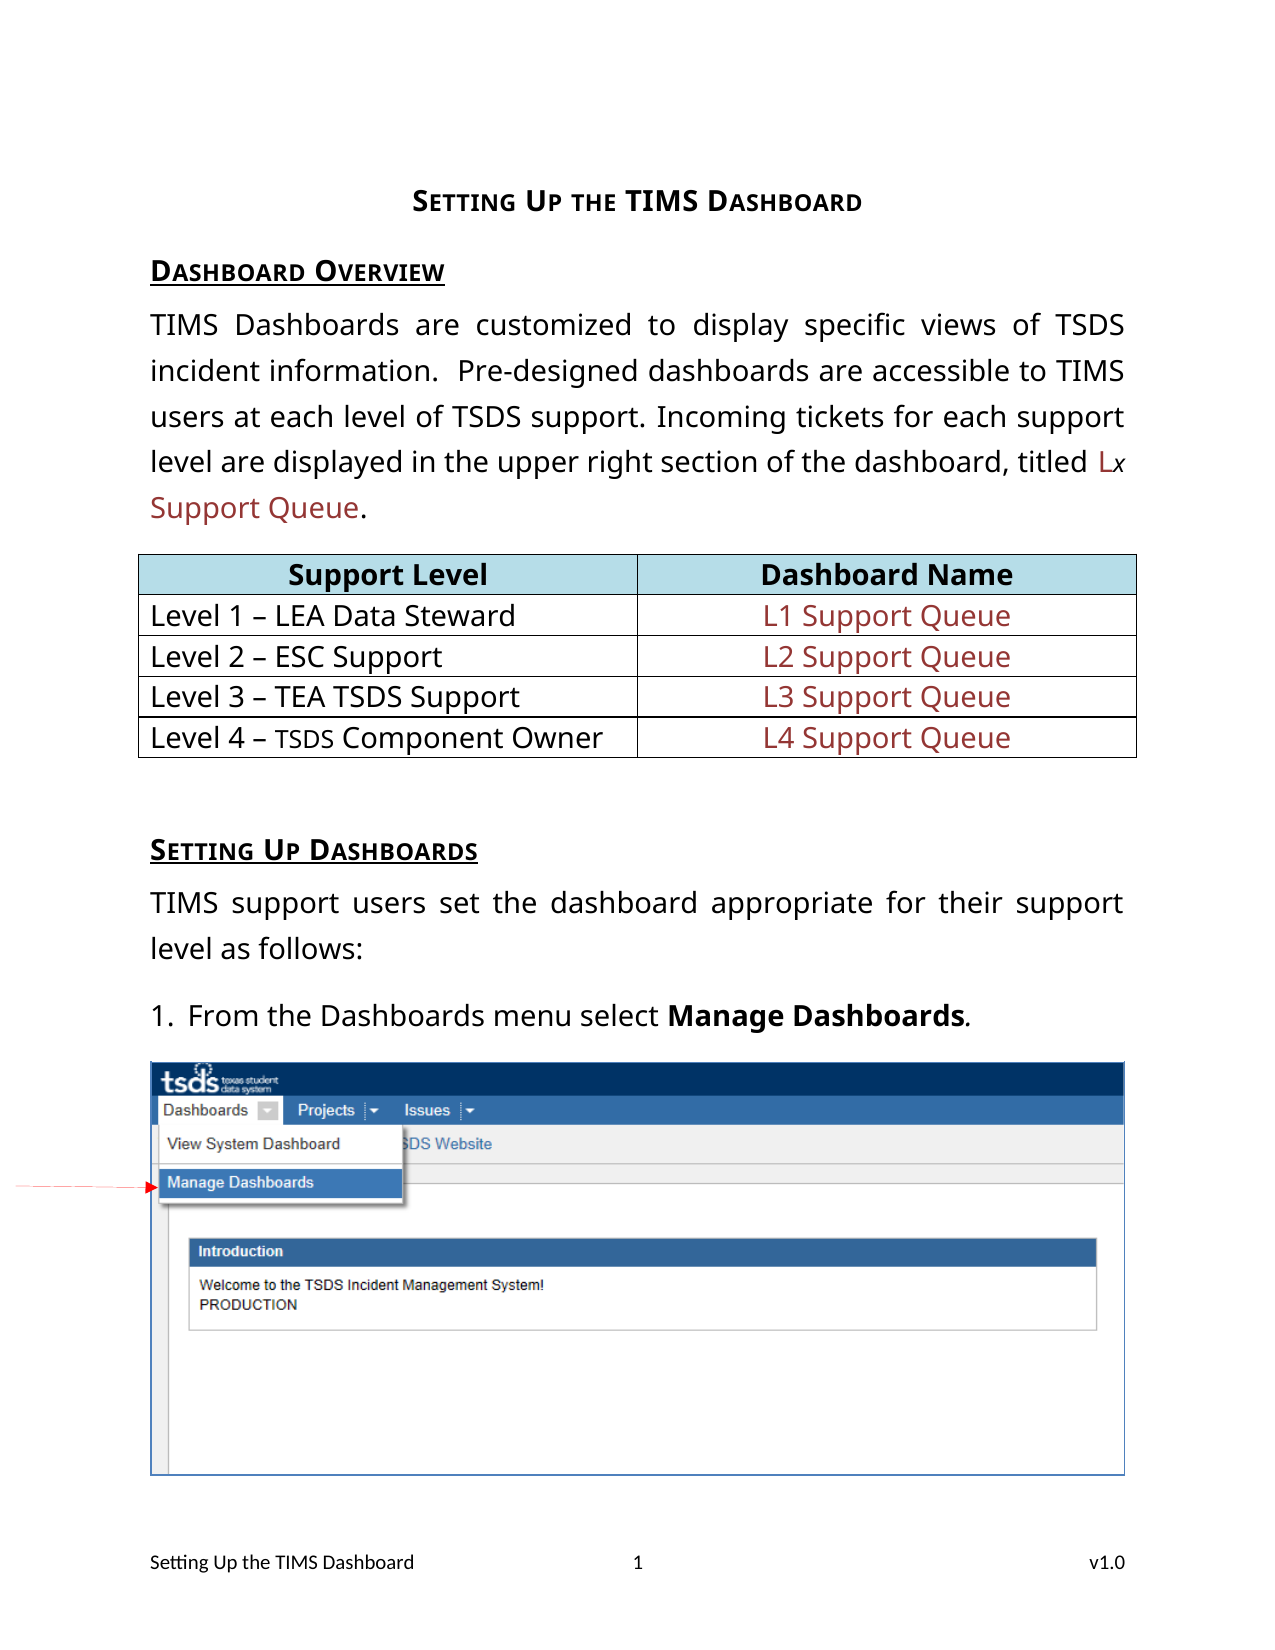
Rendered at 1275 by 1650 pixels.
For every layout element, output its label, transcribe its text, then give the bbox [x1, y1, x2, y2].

table_header Dashboard Name [638, 555, 1136, 594]
list From the Dashboards menu select Manage Dashboards. [150, 995, 1125, 1034]
table_cell Level 2 – ESC Support [139, 636, 637, 676]
subtitle Dashboard Overview [150, 251, 1125, 290]
table_header Support Level [139, 555, 637, 594]
picture [152, 1063, 1124, 1474]
table_cell L1 Support Queue [638, 595, 1136, 635]
subtitle Setting Up Dashboards [150, 829, 1125, 868]
table_cell L2 Support Queue [638, 636, 1136, 676]
text TIMS Dashboards are customized to display specific views of TSDS incident information. Pre-designed dashboards are accessible to TIMS users at each level of TSDS support. Incoming tickets for each support level are displayed in the upper right section of the dashboard, titled Lx Support Queue. [150, 304, 1125, 527]
subtitle Setting Up the TIMS Dashboard [150, 180, 1125, 220]
table_cell Level 4 – TSDS Component Owner [139, 718, 637, 757]
table_cell L4 Support Queue [638, 718, 1136, 757]
table_cell Level 3 – TEA TSDS Support [139, 677, 637, 716]
text TIMS support users set the dashboard appropriate for their support level as follows: [150, 883, 1125, 968]
table_cell L3 Support Queue [638, 677, 1136, 716]
table_cell Level 1 – LEA Data Steward [139, 595, 637, 635]
